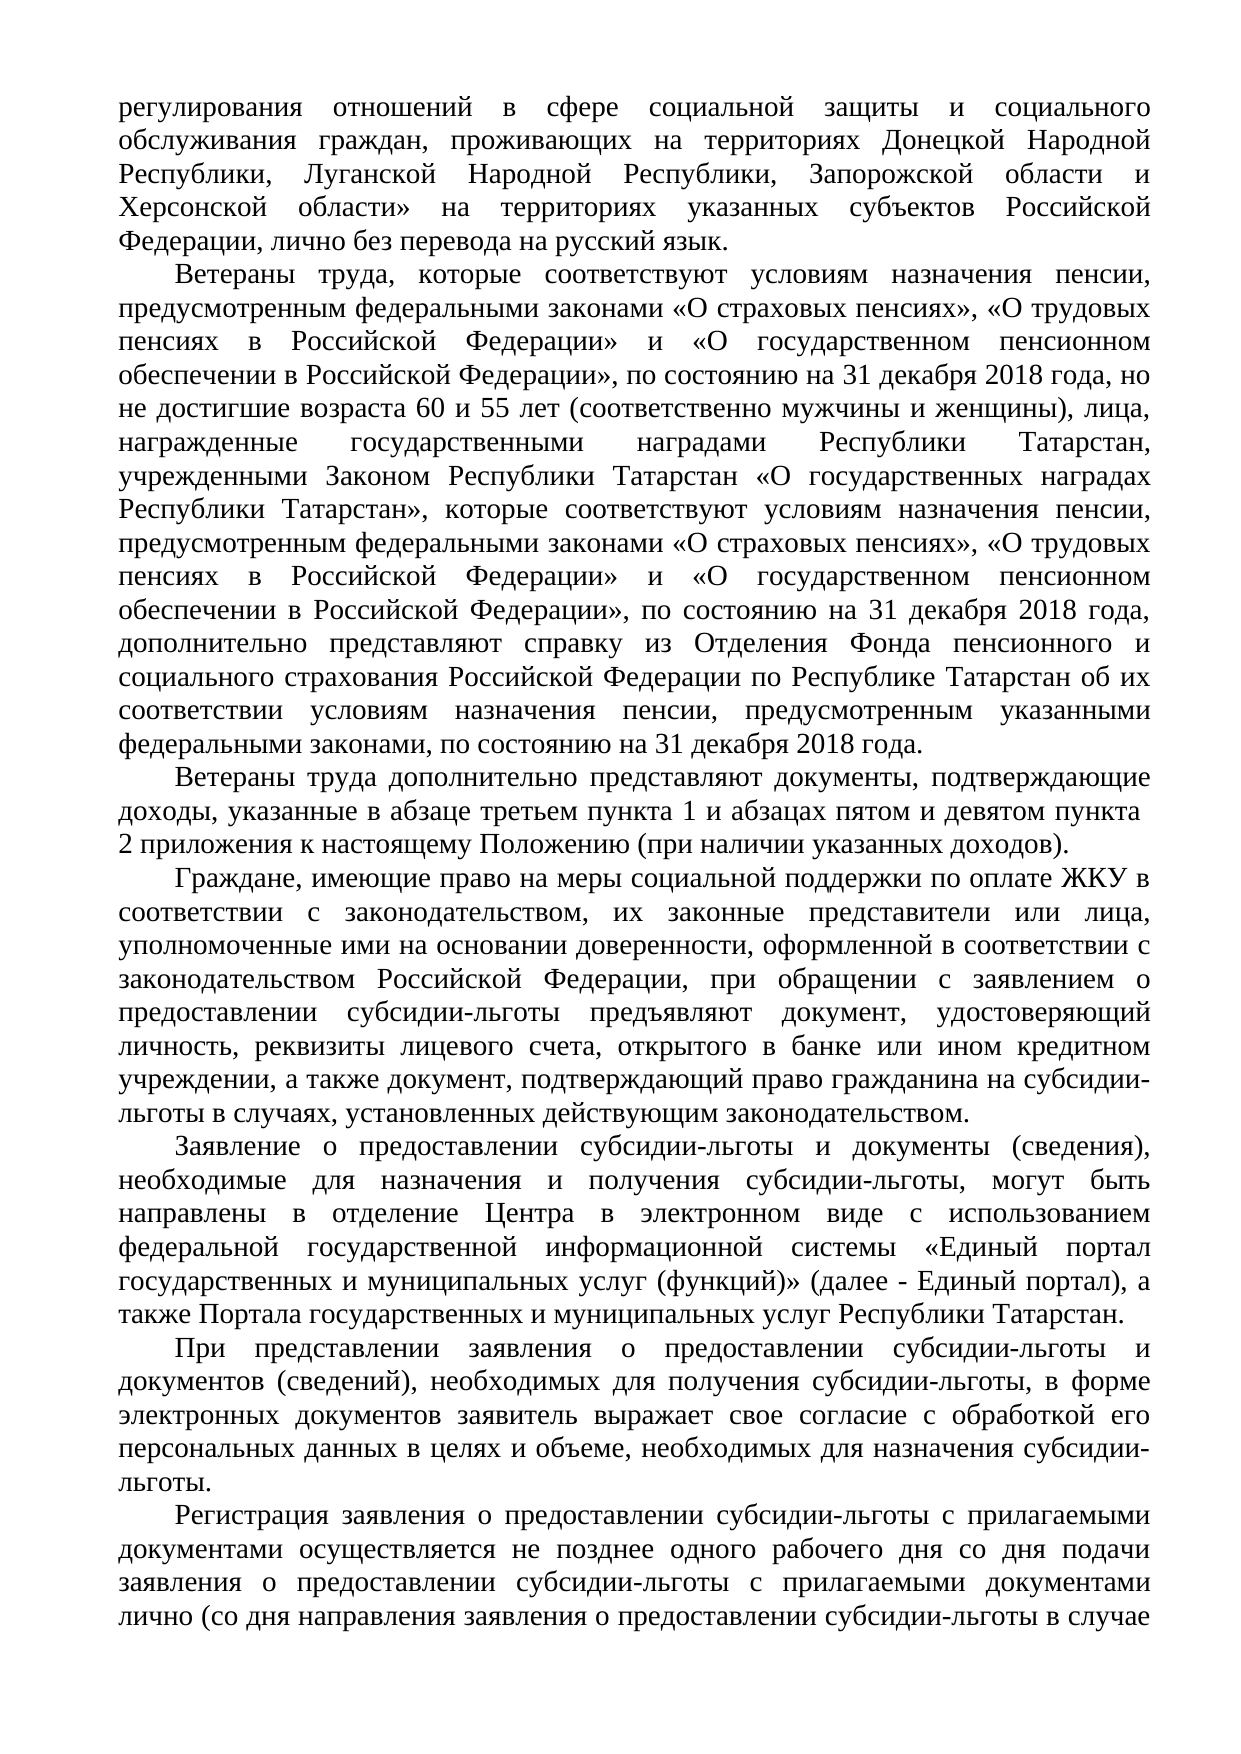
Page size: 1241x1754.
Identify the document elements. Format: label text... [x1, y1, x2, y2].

text При представлении заявления о предоставлении субсидии-льготы и документов (сведений), необходимых для получения субсидии-льготы, в форме электронных документов заявитель выражает свое согласие с обработкой его персональных данных в целях и объеме, необходимых для назначения субсидии-льготы. [118, 1330, 1152, 1497]
text Ветераны труда дополнительно представляют документы, подтверждающие доходы, указанные в абзаце третьем пункта 1 и абзацах пятом и девятом пункта 2 приложения к настоящему Положению (при наличии указанных доходов). [118, 759, 1152, 860]
text Заявление о предоставлении субсидии-льготы и документы (сведения), необходимые для назначения и получения субсидии-льготы, могут быть направлены в отделение Центра в электронном виде с использованием федеральной государственной информационной системы «Единый портал государственных и муниципальных услуг (функций)» (далее - Единый портал), а также Портала государственных и муниципальных услуг Республики Татарстан. [118, 1128, 1152, 1330]
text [118, 1497, 1152, 1632]
text Граждане, имеющие право на меры социальной поддержки по оплате ЖКУ в соответствии с законодательством, их законные представители или лица, уполномоченные ими на основании доверенности, оформленной в соответствии с законодательством Российской Федерации, при обращении с заявлением о предоставлении субсидии-льготы предъявляют документ, удостоверяющий личность, реквизиты лицевого счета, открытого в банке или ином кредитном учреждении, а также документ, подтверждающий право гражданина на субсидии-льготы в случаях, установленных действующим законодательством. [118, 860, 1152, 1128]
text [118, 89, 1152, 256]
text Ветераны труда, которые соответствуют условиям назначения пенсии, предусмотренным федеральными законами «О страховых пенсиях», «О трудовых пенсиях в Российской Федерации» и «О государственном пенсионном обеспечении в Российской Федерации», по состоянию на 31 декабря 2018 года, но не достигшие возраста 60 и 55 лет (соответственно мужчины и женщины), лица, награжденные государственными наградами Республики Татарстан, учрежденными Законом Республики Татарстан «О государственных наградах Республики Татарстан», которые соответствуют условиям назначения пенсии, предусмотренным федеральными законами «О страховых пенсиях», «О трудовых пенсиях в Российской Федерации» и «О государственном пенсионном обеспечении в Российской Федерации», по состоянию на 31 декабря 2018 года, дополнительно представляют справку из Отделения Фонда пенсионного и социального страхования Российской Федерации по Республике Татарстан об их соответствии условиям назначения пенсии, предусмотренным указанными федеральными законами, по состоянию на 31 декабря 2018 года. [118, 256, 1152, 759]
